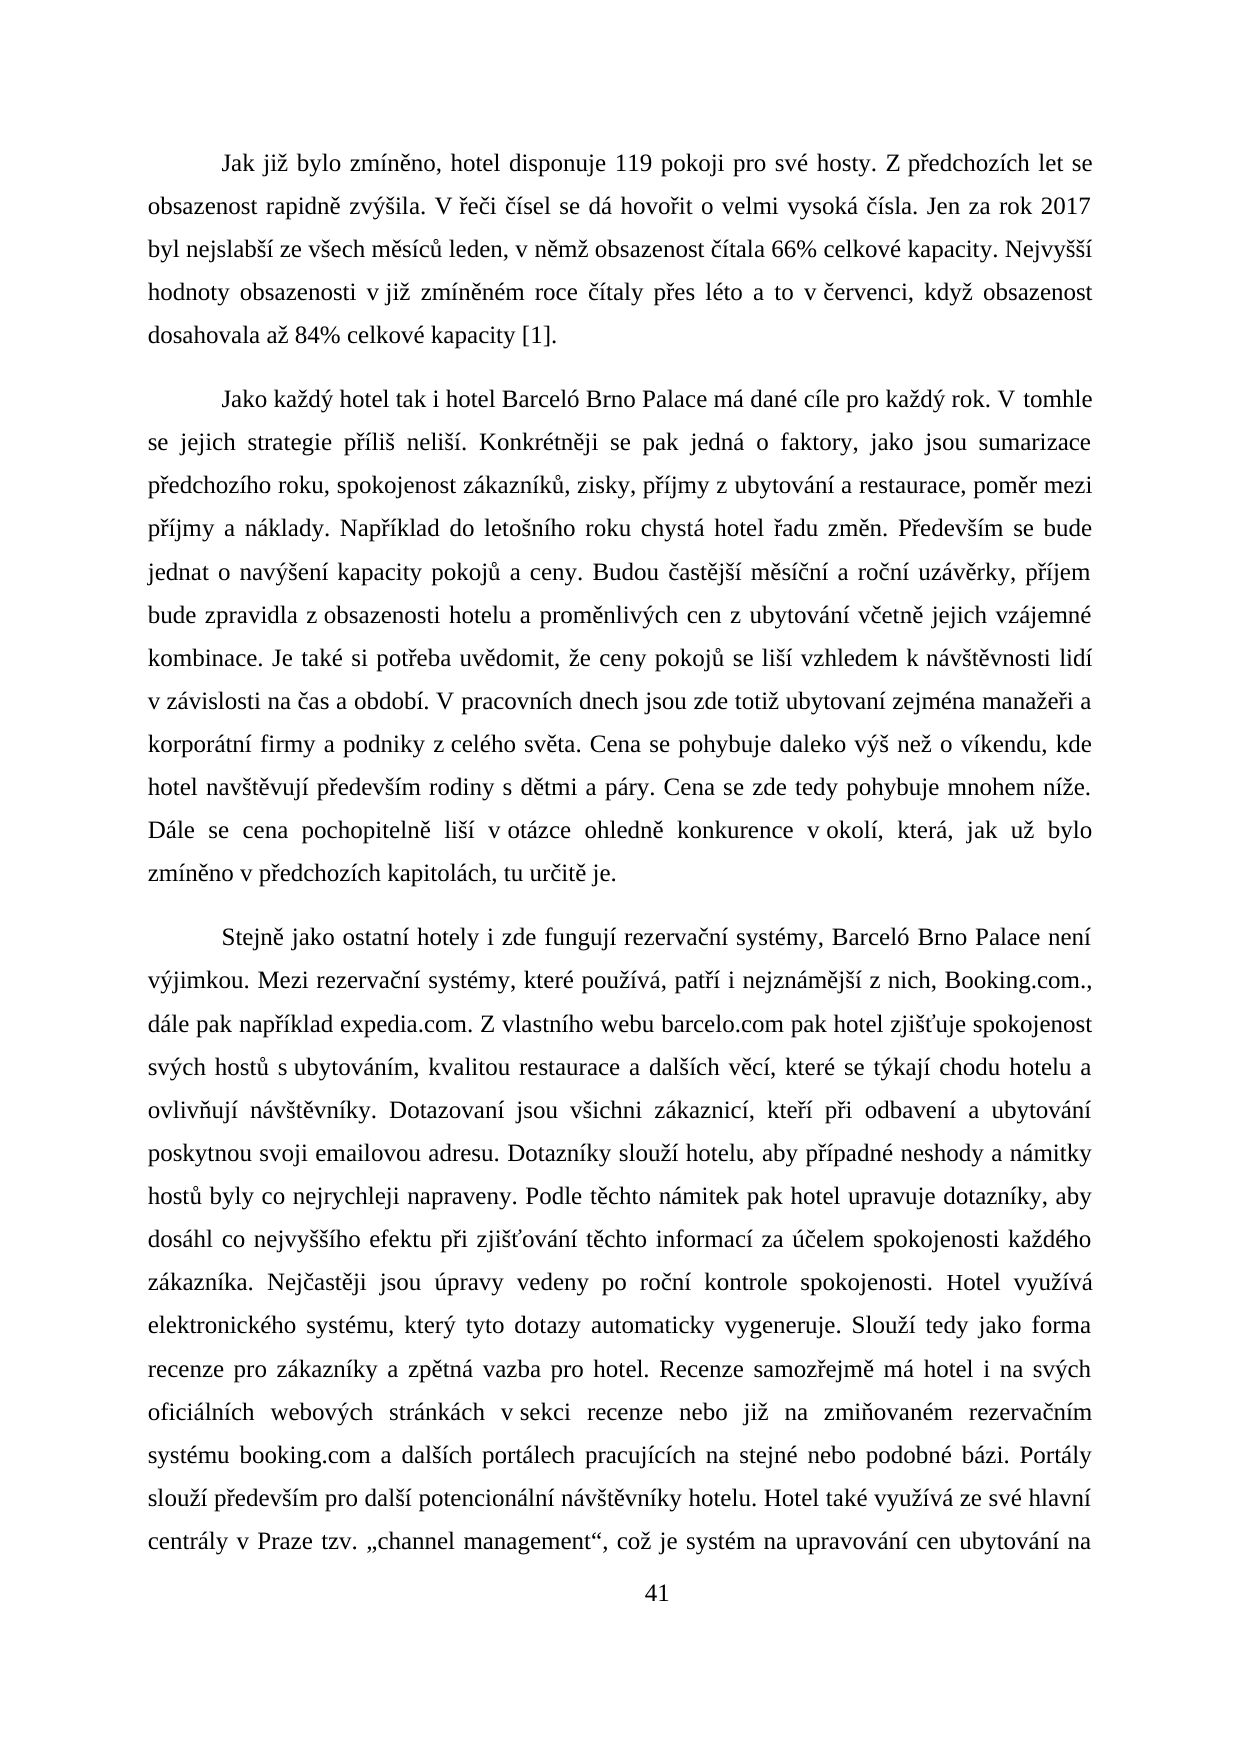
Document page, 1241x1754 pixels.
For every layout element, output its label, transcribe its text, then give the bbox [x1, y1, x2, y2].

text Jak již bylo zmíněno, hotel disponuje 119 pokoji pro své hosty. Z předchozích let se obsazenost rapidně zvýšila. V řeči čísel se dá hovořit o velmi vysoká čísla. Jen za rok 2017 byl nejslabší ze všech měsíců leden, v němž obsazenost čítala 66% celkové kapacity. Nejvyšší hodnoty obsazenosti v již zmíněném roce čítaly přes léto a to v červenci, když obsazenost dosahovala až 84% celkové kapacity [1]. [148, 148, 1093, 349]
text Jako každý hotel tak i hotel Barceló Brno Palace má dané cíle pro každý rok. V tomhle se jejich strategie příliš neliší. Konkrétněji se pak jedná o faktory, jako jsou sumarizace předchozího roku, spokojenost zákazníků, zisky, příjmy z ubytování a restaurace, poměr mezi příjmy a náklady. Například do letošního roku chystá hotel řadu změn. Především se bude jednat o navýšení kapacity pokojů a ceny. Budou častější měsíční a roční uzávěrky, příjem bude zpravidla z obsazenosti hotelu a proměnlivých cen z ubytování včetně jejich vzájemné kombinace. Je také si potřeba uvědomit, že ceny pokojů se liší vzhledem k návštěvnosti lidí v závislosti na čas a období. V pracovních dnech jsou zde totiž ubytovaní zejména manažeři a korporátní firmy a podniky z celého světa. Cena se pohybuje daleko výš než o víkendu, kde hotel navštěvují především rodiny s dětmi a páry. Cena se zde tedy pohybuje mnohem níže. Dále se cena pochopitelně liší v otázce ohledně konkurence v okolí, která, jak už bylo zmíněno v předchozích kapitolách, tu určitě je. [148, 384, 1093, 887]
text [148, 922, 1093, 1555]
